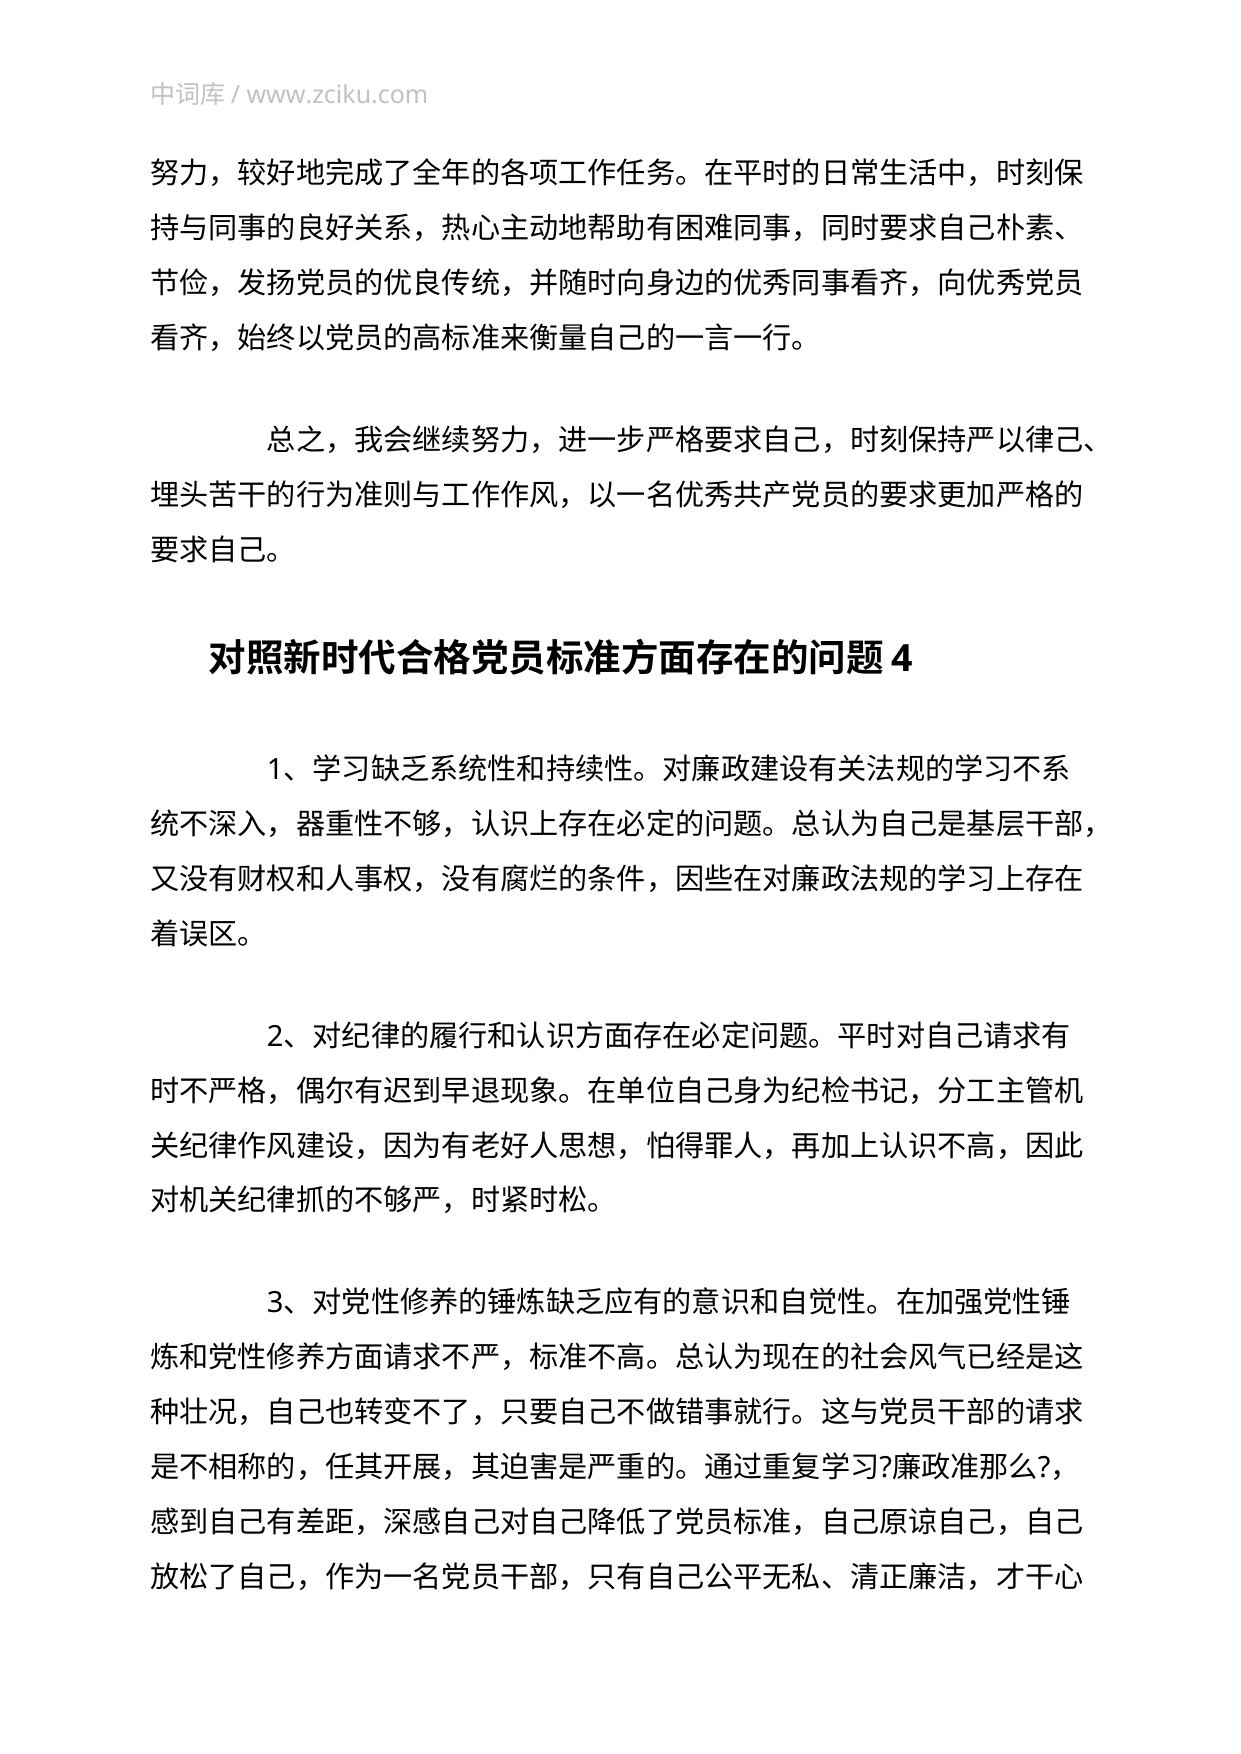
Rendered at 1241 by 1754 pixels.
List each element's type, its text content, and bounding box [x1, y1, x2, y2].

text 对照新时代合格党员标准方面存在的问题4 [150, 628, 1090, 682]
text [150, 150, 1090, 357]
text 2、对纪律的履行和认识方面存在必定问题。平时对自己请求有时不严格，偶尔有迟到早退现象。在单位自己身为纪检书记，分工主管机关纪律作风建设，因为有老好人思想，怕得罪人，再加上认识不高，因此对机关纪律抓的不够严，时紧时松。 [150, 1012, 1090, 1219]
text 1、学习缺乏系统性和持续性。对廉政建设有关法规的学习不系统不深入，器重性不够，认识上存在必定的问题。总认为自己是基层干部，又没有财权和人事权，没有腐烂的条件，因些在对廉政法规的学习上存在着误区。 [150, 746, 1090, 953]
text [150, 1279, 1090, 1596]
text 总之，我会继续努力，进一步严格要求自己，时刻保持严以律己、埋头苦干的行为准则与工作作风，以一名优秀共产党员的要求更加严格的要求自己。 [150, 416, 1090, 568]
